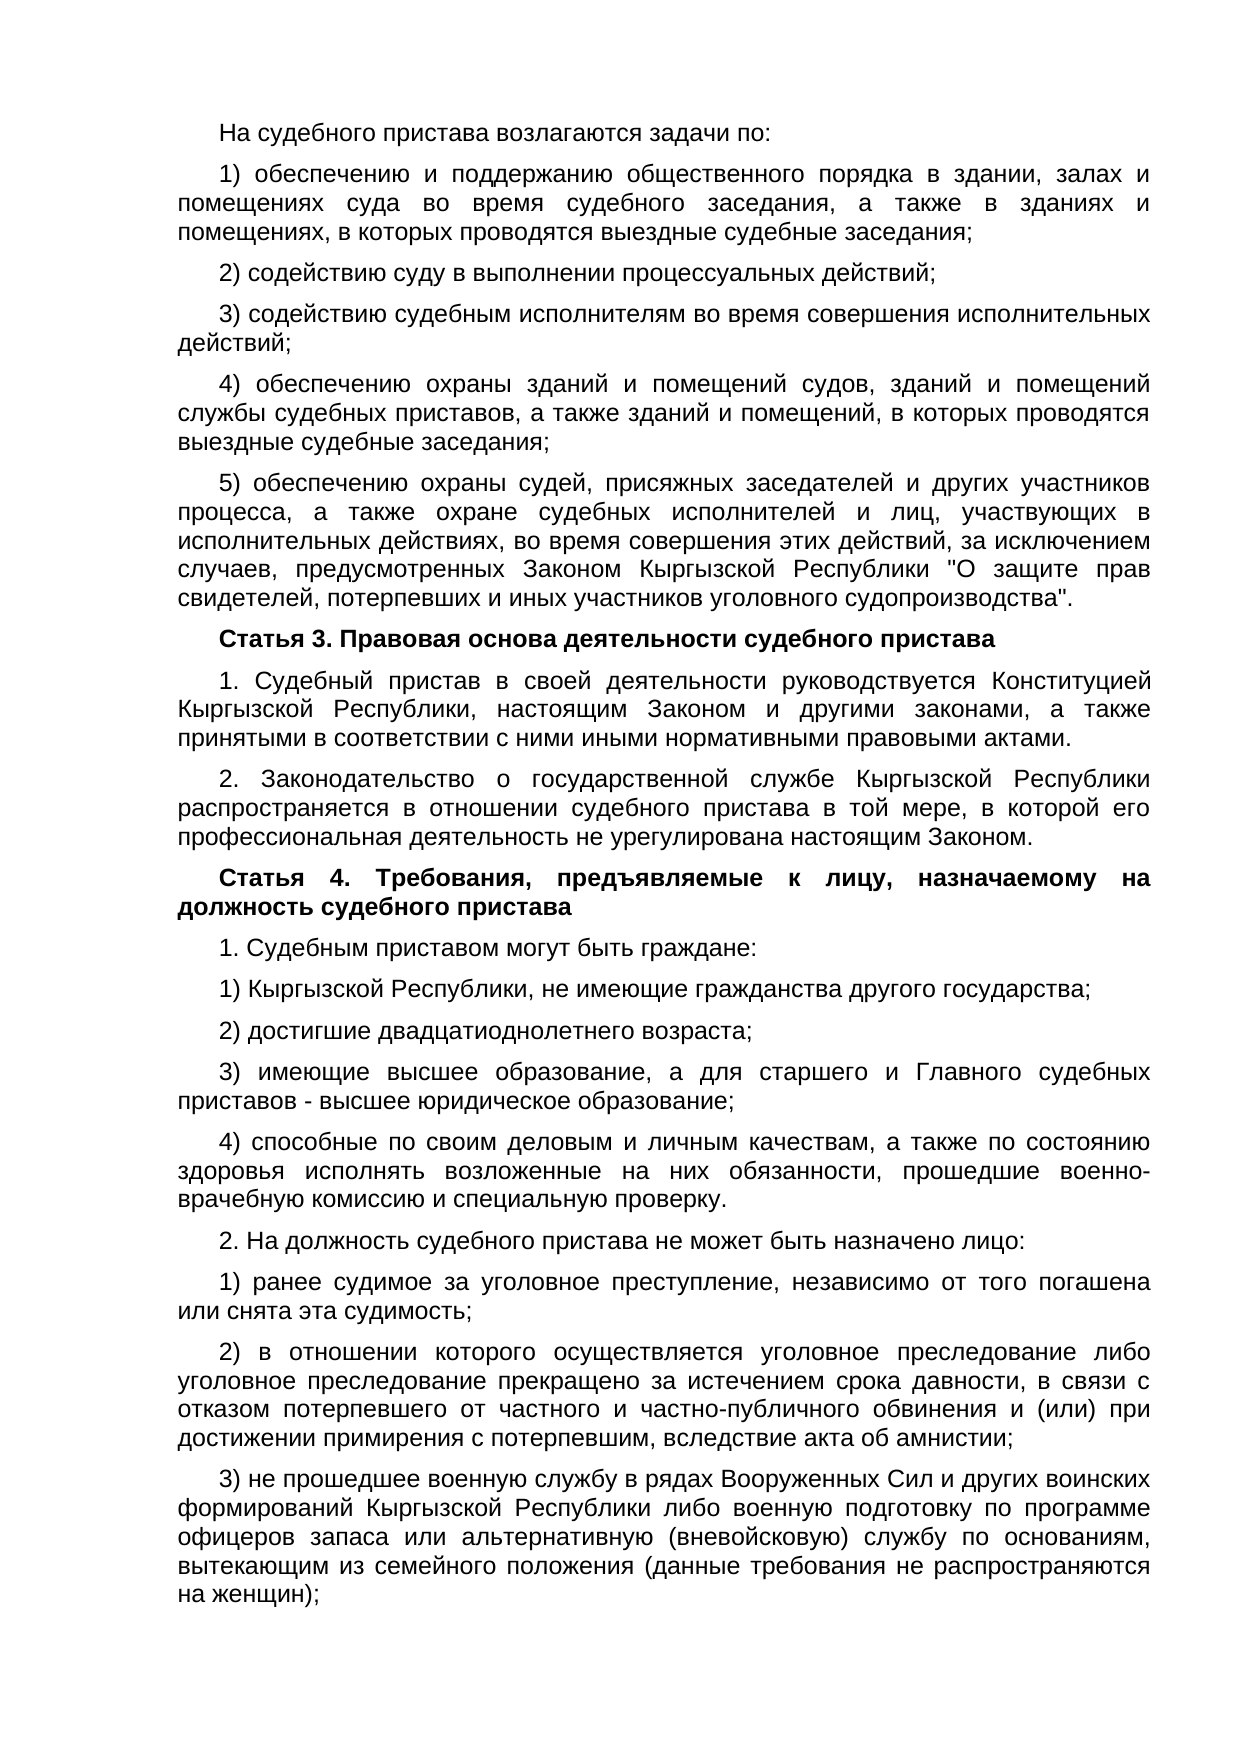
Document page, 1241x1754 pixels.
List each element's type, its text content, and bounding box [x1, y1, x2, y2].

text 1. Судебный пристав в своей деятельности руководствуется Конституцией Кыргызской Республики, настоящим Законом и другими законами, а также принятыми в соответствии с ними иными нормативными правовыми актами. [177, 666, 1152, 752]
text 1) Кыргызской Республики, не имеющие гражданства другого государства; [177, 974, 1152, 1003]
text 1) обеспечению и поддержанию общественного порядка в здании, залах и помещениях суда во время судебного заседания, а также в зданиях и помещениях, в которых проводятся выездные судебные заседания; [177, 159, 1152, 246]
text 3) имеющие высшее образование, а для старшего и Главного судебных приставов - высшее юридическое образование; [177, 1057, 1152, 1114]
text 1. Судебным приставом могут быть граждане: [177, 933, 1152, 962]
text 3) не прошедшее военную службу в рядах Вооруженных Сил и других воинских формирований Кыргызской Республики либо военную подготовку по программе офицеров запаса или альтернативную (вневойсковую) службу по основаниям, вытекающим из семейного положения (данные требования не распространяются на женщин); [177, 1464, 1152, 1608]
text 2. На должность судебного пристава не может быть назначено лицо: [177, 1226, 1152, 1254]
text 4) способные по своим деловым и личным качествам, а также по состоянию здоровья исполнять возложенные на них обязанности, прошедшие военно-врачебную комиссию и специальную проверку. [177, 1127, 1152, 1213]
text 1) ранее судимое за уголовное преступление, независимо от того погашена или снята эта судимость; [177, 1267, 1152, 1324]
text 5) обеспечению охраны судей, присяжных заседателей и других участников процесса, а также охране судебных исполнителей и лиц, участвующих в исполнительных действиях, во время совершения этих действий, за исключением случаев, предусмотренных Законом Кыргызской Республики "О защите прав свидетелей, потерпевших и иных участников уголовного судопроизводства". [177, 468, 1152, 612]
text 2) достигшие двадцатиоднолетнего возраста; [177, 1016, 1152, 1044]
text 4) обеспечению охраны зданий и помещений судов, зданий и помещений службы судебных приставов, а также зданий и помещений, в которых проводятся выездные судебные заседания; [177, 369, 1152, 456]
text 2. Законодательство о государственной службе Кыргызской Республики распространяется в отношении судебного пристава в той мере, в которой его профессиональная деятельность не урегулирована настоящим Законом. [177, 764, 1152, 851]
text Статья 3. Правовая основа деятельности судебного пристава [177, 624, 1152, 653]
text На судебного пристава возлагаются задачи по: [177, 118, 1152, 147]
text 3) содействию судебным исполнителям во время совершения исполнительных действий; [177, 299, 1152, 357]
text 2) содействию суду в выполнении процессуальных действий; [177, 258, 1152, 287]
text Статья 4. Требования, предъявляемые к лицу, назначаемому на должность судебного пристава [177, 863, 1152, 921]
text 2) в отношении которого осуществляется уголовное преследование либо уголовное преследование прекращено за истечением срока давности, в связи с отказом потерпевшего от частного и частно-публичного обвинения и (или) при достижении примирения с потерпевшим, вследствие акта об амнистии; [177, 1337, 1152, 1452]
